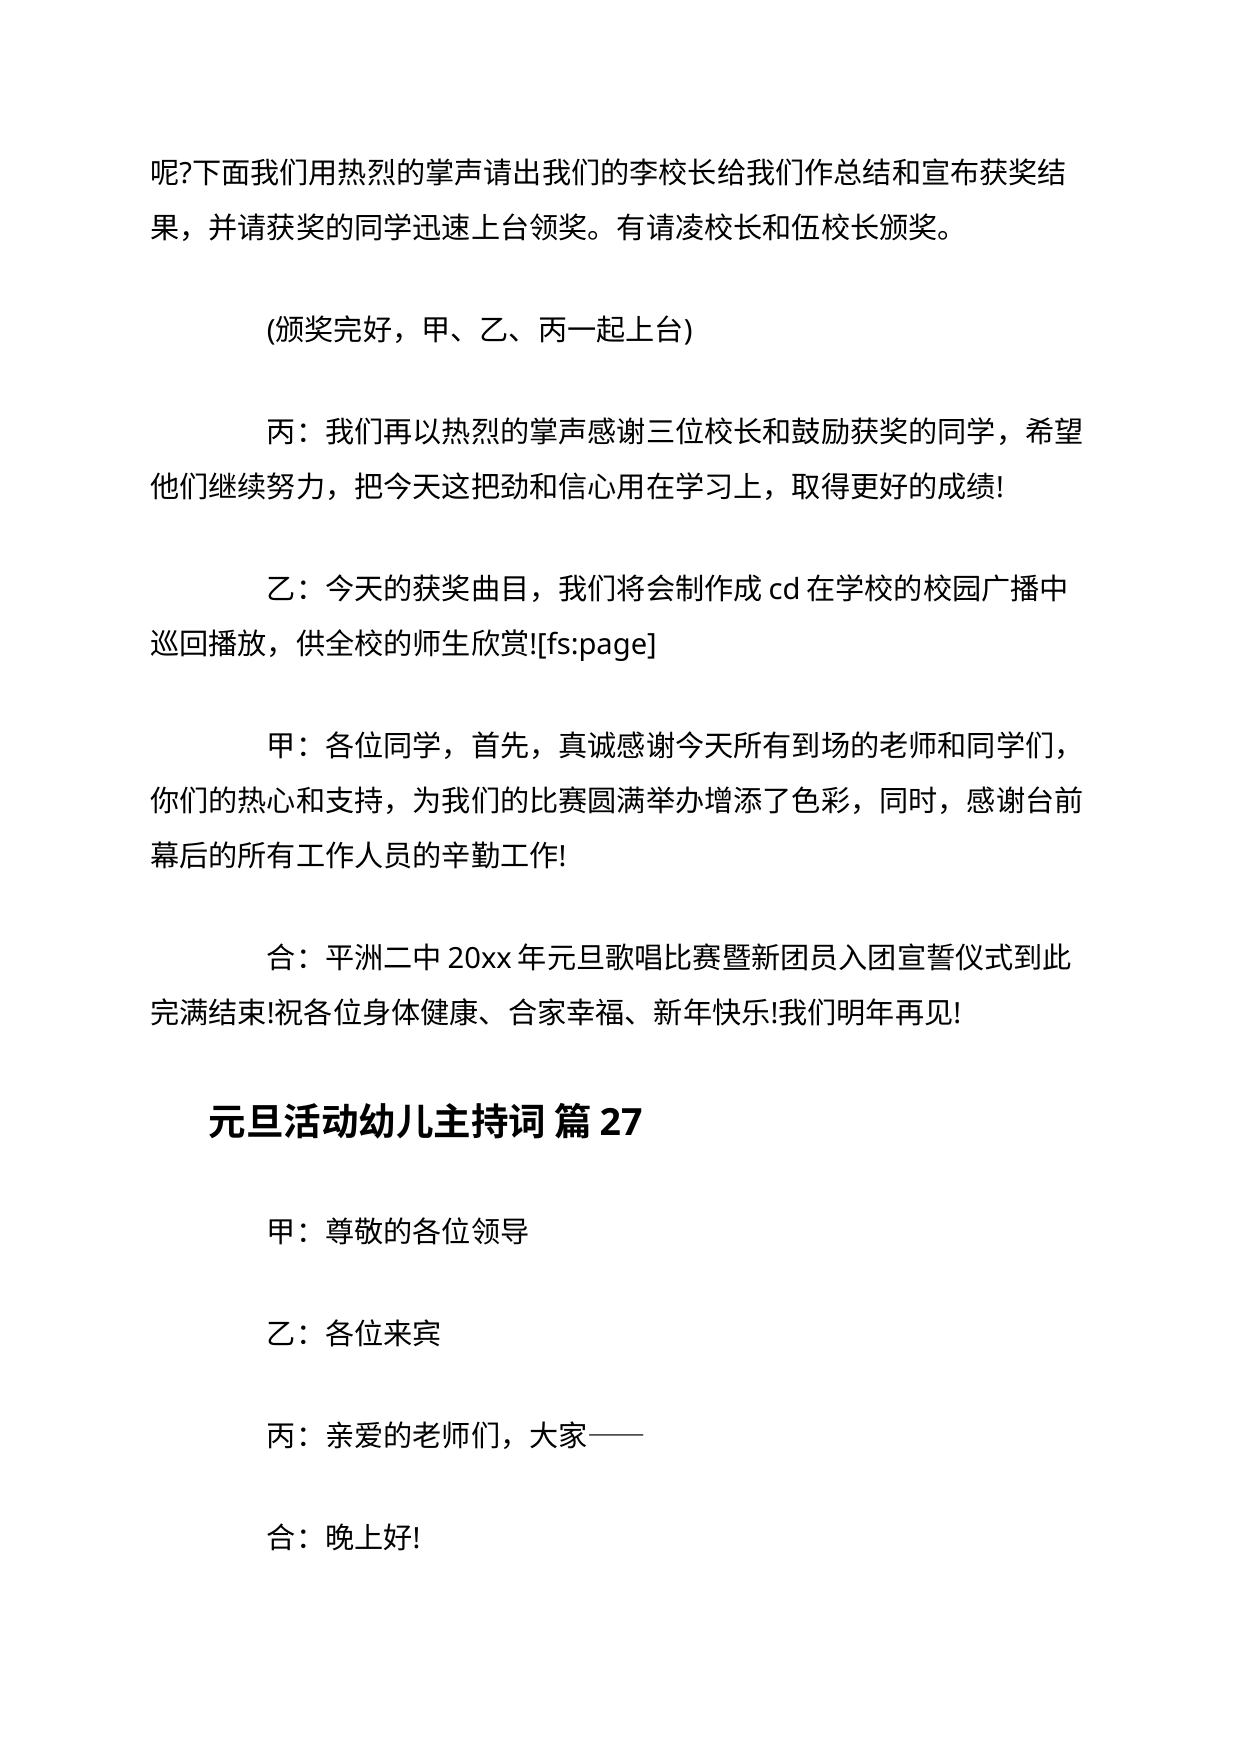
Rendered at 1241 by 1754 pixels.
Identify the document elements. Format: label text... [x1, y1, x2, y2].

text 元旦活动幼儿主持词 篇27 [150, 1091, 1090, 1146]
text 合：平洲二中20xx年元旦歌唱比赛暨新团员入团宣誓仪式到此完满结束!祝各位身体健康、合家幸福、新年快乐!我们明年再见! [150, 934, 1090, 1032]
text 丙：亲爱的老师们，大家—— [150, 1412, 1090, 1455]
text 甲：尊敬的各位领导 [150, 1209, 1090, 1251]
text 丙：我们再以热烈的掌声感谢三位校长和鼓励获奖的同学，希望他们继续努力，把今天这把劲和信心用在学习上，取得更好的成绩! [150, 409, 1090, 506]
text (颁奖完好，甲、乙、丙一起上台) [150, 307, 1090, 349]
text 甲：各位同学，首先，真诚感谢今天所有到场的老师和同学们，你们的热心和支持，为我们的比赛圆满举办增添了色彩，同时，感谢台前幕后的所有工作人员的辛勤工作! [150, 723, 1090, 875]
text 乙：各位来宾 [150, 1311, 1090, 1353]
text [150, 150, 1090, 247]
text 合：晚上好! [150, 1514, 1090, 1557]
text 乙：今天的获奖曲目，我们将会制作成cd在学校的校园广播中巡回播放，供全校的师生欣赏![fs:page] [150, 566, 1090, 663]
